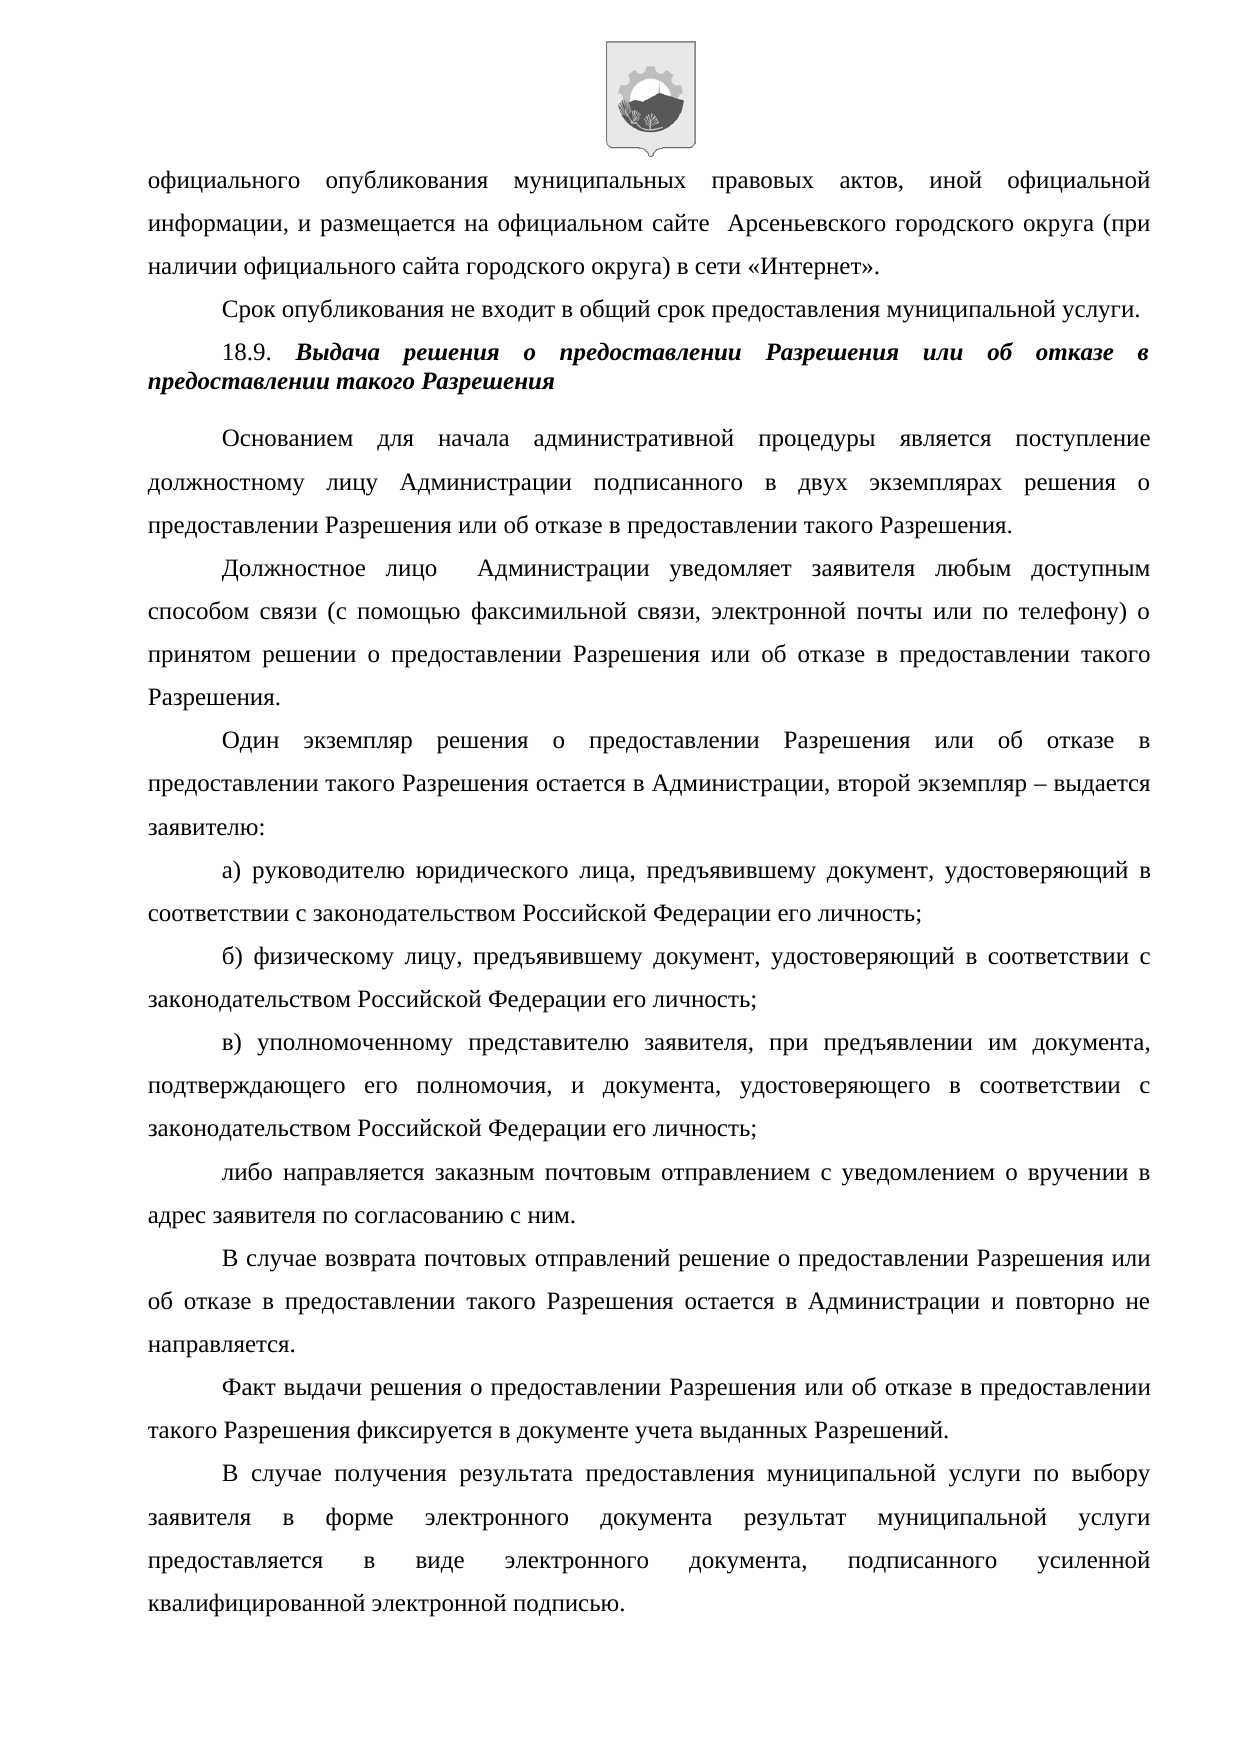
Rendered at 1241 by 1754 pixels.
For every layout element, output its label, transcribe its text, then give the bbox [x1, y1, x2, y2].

text Должностное лицо Администрации уведомляет заявителя любым доступным способом связи (с помощью факсимильной связи, электронной почты или по телефону) о принятом решении о предоставлении Разрешения или об отказе в предоставлении такого Разрешения. [148, 553, 1152, 711]
picture [601, 41, 699, 165]
text Один экземпляр решения о предоставлении Разрешения или об отказе в предоставлении такого Разрешения остается в Администрации, второй экземпляр – выдается заявителю: [148, 725, 1152, 840]
text а) руководителю юридического лица, предъявившему документ, удостоверяющий в соответствии с законодательством Российской Федерации его личность; [148, 855, 1152, 927]
text в) уполномоченному представителю заявителя, при предъявлении им документа, подтверждающего его полномочия, и документа, удостоверяющего в соответствии с законодательством Российской Федерации его личность; [148, 1027, 1152, 1142]
text либо направляется заказным почтовым отправлением с уведомлением о вручении в адрес заявителя по согласованию с ним. [148, 1157, 1152, 1228]
text Срок опубликования не входит в общий срок предоставления муниципальной услуги. [148, 294, 1152, 323]
text В случае получения результата предоставления муниципальной услуги по выбору заявителя в форме электронного документа результат муниципальной услуги предоставляется в виде электронного документа, подписанного усиленной квалифицированной электронной подписью. [148, 1458, 1152, 1617]
text В случае возврата почтовых отправлений решение о предоставлении Разрешения или об отказе в предоставлении такого Разрешения остается в Администрации и повторно не направляется. [148, 1243, 1152, 1358]
text Основанием для начала административной процедуры является поступление должностному лицу Администрации подписанного в двух экземплярах решения о предоставлении Разрешения или об отказе в предоставлении такого Разрешения. [148, 423, 1152, 538]
text Факт выдачи решения о предоставлении Разрешения или об отказе в предоставлении такого Разрешения фиксируется в документе учета выданных Разрешений. [148, 1372, 1152, 1444]
text 18.9. Выдача решения о предоставлении Разрешения или об отказе в предоставлении такого Разрешения [148, 337, 1152, 395]
text б) физическому лицу, предъявившему документ, удостоверяющий в соответствии с законодательством Российской Федерации его личность; [148, 941, 1152, 1013]
